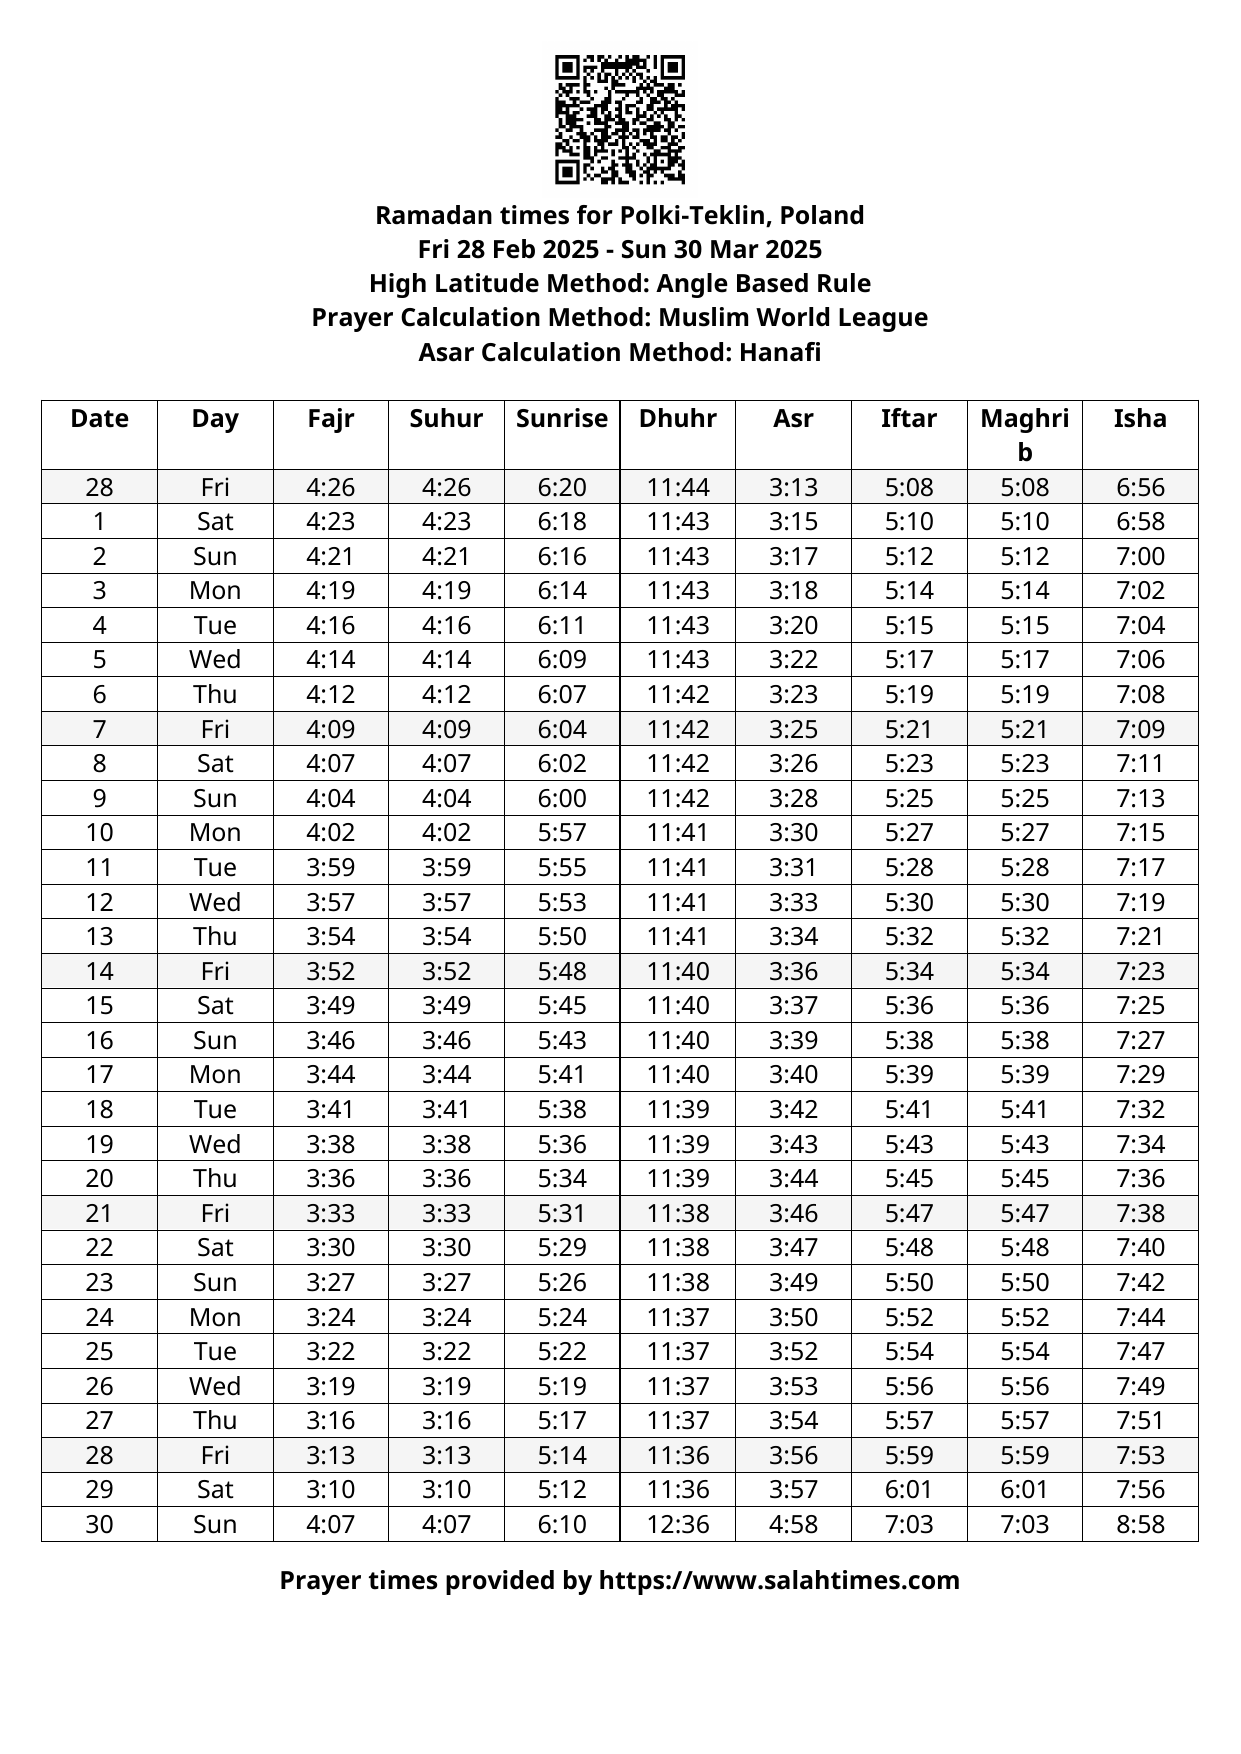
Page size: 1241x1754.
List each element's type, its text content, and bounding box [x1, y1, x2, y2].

table_cell 11:37 [621, 1300, 735, 1333]
table_cell 5:38 [968, 1023, 1082, 1057]
table_cell 7:02 [1083, 574, 1198, 607]
table_cell 7:42 [1083, 1265, 1198, 1299]
table_cell 6:11 [505, 608, 619, 642]
table_cell 3:30 [274, 1231, 388, 1264]
table_cell 7:27 [1083, 1023, 1198, 1057]
table_cell 4:09 [274, 712, 388, 745]
table_cell 3:27 [389, 1265, 504, 1299]
table_header Date [42, 401, 157, 469]
table_cell 3:43 [736, 1127, 851, 1160]
table_cell 6:16 [505, 539, 619, 572]
table_cell 11:39 [621, 1161, 735, 1195]
table_cell 18 [42, 1092, 157, 1126]
table_cell 7:06 [1083, 643, 1198, 676]
table_cell 20 [42, 1161, 157, 1195]
table_cell 3:28 [736, 781, 851, 814]
table_cell 25 [42, 1334, 157, 1368]
table_cell 5:57 [852, 1404, 967, 1437]
table_cell Sat [158, 746, 273, 780]
table_cell 29 [42, 1473, 157, 1506]
table_cell 6:04 [505, 712, 619, 745]
table_cell 4:07 [274, 746, 388, 780]
table_cell Sun [158, 1265, 273, 1299]
table_cell 3:56 [736, 1438, 851, 1472]
table_cell 6:07 [505, 677, 619, 711]
table_cell 5:30 [852, 885, 967, 918]
table_cell 5:41 [852, 1092, 967, 1126]
table_cell Fri [158, 954, 273, 987]
table_cell 3:15 [736, 504, 851, 538]
table_cell 6:18 [505, 504, 619, 538]
table_cell 5:12 [852, 539, 967, 572]
table_cell 7 [42, 712, 157, 745]
table_cell 7:32 [1083, 1092, 1198, 1126]
table_cell 7:08 [1083, 677, 1198, 711]
table_cell Sun [158, 781, 273, 814]
table_cell 9 [42, 781, 157, 814]
table_cell 5:15 [852, 608, 967, 642]
table_cell 4:07 [389, 1507, 504, 1541]
table_cell 3:49 [736, 1265, 851, 1299]
table_cell 3:13 [274, 1438, 388, 1472]
table_cell Fri [158, 712, 273, 745]
table_cell 5:29 [505, 1231, 619, 1264]
table_cell 3:36 [274, 1161, 388, 1195]
table_cell 3:18 [736, 574, 851, 607]
table_cell 11:38 [621, 1231, 735, 1264]
table_cell Thu [158, 1161, 273, 1195]
table_cell 3:59 [389, 850, 504, 884]
table_cell 10 [42, 816, 157, 849]
table_cell 11:39 [621, 1127, 735, 1160]
table_cell 11:40 [621, 954, 735, 987]
table_cell 5:17 [968, 643, 1082, 676]
table_cell 3:41 [274, 1092, 388, 1126]
table_cell 4:04 [274, 781, 388, 814]
table_cell 3:49 [389, 989, 504, 1022]
table_cell Fri [158, 470, 273, 503]
table_cell 13 [42, 919, 157, 953]
table_cell 28 [42, 1438, 157, 1472]
table_header Maghrib [968, 401, 1082, 469]
table_cell 5:12 [968, 539, 1082, 572]
table_cell 4:21 [389, 539, 504, 572]
table_cell 7:51 [1083, 1404, 1198, 1437]
table_cell 5:39 [968, 1058, 1082, 1091]
text Prayer Calculation Method: Muslim World League [42, 300, 1198, 334]
table_cell 4:23 [389, 504, 504, 538]
table_cell 3:22 [736, 643, 851, 676]
table_cell 5:34 [852, 954, 967, 987]
table_cell 5:23 [852, 746, 967, 780]
table_cell 4:23 [274, 504, 388, 538]
table_cell 4 [42, 608, 157, 642]
table_cell 5:31 [505, 1196, 619, 1229]
table_cell Thu [158, 677, 273, 711]
table_cell 6:00 [505, 781, 619, 814]
table_cell 4:12 [274, 677, 388, 711]
table_cell 11:43 [621, 504, 735, 538]
table_cell 15 [42, 989, 157, 1022]
table_cell 4:02 [274, 816, 388, 849]
table_cell 11:42 [621, 712, 735, 745]
table_cell 4:16 [389, 608, 504, 642]
table_header Sunrise [505, 401, 619, 469]
table_cell Sat [158, 504, 273, 538]
table_cell 3:52 [389, 954, 504, 987]
table_cell 4:19 [274, 574, 388, 607]
table_cell 3:57 [274, 885, 388, 918]
table_cell 5:43 [852, 1127, 967, 1160]
table_cell 5:38 [505, 1092, 619, 1126]
table_cell 3:24 [274, 1300, 388, 1333]
table_cell 5:21 [968, 712, 1082, 745]
table_cell 7:25 [1083, 989, 1198, 1022]
table_header Suhur [389, 401, 504, 469]
table_cell Fri [158, 1196, 273, 1229]
table_cell 3:40 [736, 1058, 851, 1091]
table_cell 11:40 [621, 989, 735, 1022]
table_cell 5:10 [968, 504, 1082, 538]
table_cell 5:30 [968, 885, 1082, 918]
table_cell 6:20 [505, 470, 619, 503]
table_cell 3:52 [736, 1334, 851, 1368]
table_cell 11:37 [621, 1369, 735, 1402]
table_header Day [158, 401, 273, 469]
table_cell 7:13 [1083, 781, 1198, 814]
table_cell 5 [42, 643, 157, 676]
table_cell 7:21 [1083, 919, 1198, 953]
text Ramadan times for Polki-Teklin, Poland [42, 198, 1198, 232]
table_cell 24 [42, 1300, 157, 1333]
table_cell 5:43 [968, 1127, 1082, 1160]
table_cell 5:52 [852, 1300, 967, 1333]
table_cell 5:57 [505, 816, 619, 849]
table_cell 5:14 [505, 1438, 619, 1472]
table_cell 3:25 [736, 712, 851, 745]
table_cell 7:03 [968, 1507, 1082, 1541]
table_cell 5:56 [968, 1369, 1082, 1402]
table_cell 11 [42, 850, 157, 884]
table_cell 3:30 [389, 1231, 504, 1264]
table_cell 7:04 [1083, 608, 1198, 642]
table_cell 5:57 [968, 1404, 1082, 1437]
table_cell 3:33 [389, 1196, 504, 1229]
table_cell 5:32 [852, 919, 967, 953]
table_cell 4:16 [274, 608, 388, 642]
table_cell 4:19 [389, 574, 504, 607]
table_cell 5:39 [852, 1058, 967, 1091]
table_cell 5:45 [852, 1161, 967, 1195]
table_cell 5:23 [968, 746, 1082, 780]
table_cell 21 [42, 1196, 157, 1229]
table_header Isha [1083, 401, 1198, 469]
table_cell 5:22 [505, 1334, 619, 1368]
table_cell 3:30 [736, 816, 851, 849]
table_cell 3:52 [274, 954, 388, 987]
table_cell 5:17 [852, 643, 967, 676]
table_cell 3:49 [274, 989, 388, 1022]
table_cell 5:34 [968, 954, 1082, 987]
table_cell 12:36 [621, 1507, 735, 1541]
table_cell 3:36 [389, 1161, 504, 1195]
table_cell 22 [42, 1231, 157, 1264]
table_cell Mon [158, 574, 273, 607]
table_cell 3:46 [389, 1023, 504, 1057]
table_cell 6:01 [852, 1473, 967, 1506]
table_cell 30 [42, 1507, 157, 1541]
table_cell 7:38 [1083, 1196, 1198, 1229]
table_cell 3:50 [736, 1300, 851, 1333]
table_cell 5:28 [968, 850, 1082, 884]
table_cell Sun [158, 1023, 273, 1057]
table_cell Tue [158, 850, 273, 884]
text High Latitude Method: Angle Based Rule [42, 266, 1198, 300]
table_cell 7:53 [1083, 1438, 1198, 1472]
table_cell 3:39 [736, 1023, 851, 1057]
table_cell 11:37 [621, 1404, 735, 1437]
table_cell 3:31 [736, 850, 851, 884]
table_cell 4:58 [736, 1507, 851, 1541]
table_cell 5:48 [505, 954, 619, 987]
picture [542, 41, 699, 198]
table_cell 5:32 [968, 919, 1082, 953]
table_cell 4:12 [389, 677, 504, 711]
table_cell 7:36 [1083, 1161, 1198, 1195]
table_cell 5:27 [852, 816, 967, 849]
table_cell 5:27 [968, 816, 1082, 849]
table_cell 4:14 [274, 643, 388, 676]
table_cell 6:10 [505, 1507, 619, 1541]
table_cell 3:37 [736, 989, 851, 1022]
table_cell 19 [42, 1127, 157, 1160]
table_cell 11:41 [621, 919, 735, 953]
table_cell 14 [42, 954, 157, 987]
table_cell 5:14 [968, 574, 1082, 607]
table_cell 5:36 [505, 1127, 619, 1160]
table_cell 4:14 [389, 643, 504, 676]
table_cell 3:20 [736, 608, 851, 642]
table_cell 23 [42, 1265, 157, 1299]
table_cell Sat [158, 1473, 273, 1506]
table_cell 3:13 [389, 1438, 504, 1472]
table_cell 6:58 [1083, 504, 1198, 538]
table_cell 3:41 [389, 1092, 504, 1126]
table_cell 4:07 [274, 1507, 388, 1541]
table_cell 5:50 [505, 919, 619, 953]
table_cell 3:44 [736, 1161, 851, 1195]
table_cell 7:00 [1083, 539, 1198, 572]
table_cell 5:26 [505, 1265, 619, 1299]
table_cell 11:43 [621, 574, 735, 607]
table_cell 28 [42, 470, 157, 503]
table_cell Sat [158, 989, 273, 1022]
table_cell 11:37 [621, 1334, 735, 1368]
table_cell 5:50 [968, 1265, 1082, 1299]
table_cell 7:09 [1083, 712, 1198, 745]
table_cell 11:44 [621, 470, 735, 503]
text Asar Calculation Method: Hanafi [42, 334, 1198, 368]
table_cell 5:43 [505, 1023, 619, 1057]
table_cell 4:02 [389, 816, 504, 849]
table_cell 5:08 [968, 470, 1082, 503]
table_cell 3:33 [274, 1196, 388, 1229]
table_cell 3:54 [274, 919, 388, 953]
table_cell 5:36 [968, 989, 1082, 1022]
table_cell 3:38 [274, 1127, 388, 1160]
table_cell 16 [42, 1023, 157, 1057]
table_cell Tue [158, 1334, 273, 1368]
table_cell 7:29 [1083, 1058, 1198, 1091]
table_cell 6:01 [968, 1473, 1082, 1506]
table_cell 7:44 [1083, 1300, 1198, 1333]
table_cell 5:41 [968, 1092, 1082, 1126]
table_cell Wed [158, 1127, 273, 1160]
table_cell 5:21 [852, 712, 967, 745]
table_cell 5:45 [968, 1161, 1082, 1195]
table_cell 1 [42, 504, 157, 538]
table_cell 3:17 [736, 539, 851, 572]
table_cell 3:16 [389, 1404, 504, 1437]
table_cell 3:57 [389, 885, 504, 918]
table_cell 3:33 [736, 885, 851, 918]
table_cell 3:19 [389, 1369, 504, 1402]
table_cell 3:10 [389, 1473, 504, 1506]
table_cell 5:12 [505, 1473, 619, 1506]
table_cell 5:34 [505, 1161, 619, 1195]
table_cell 3:26 [736, 746, 851, 780]
text Prayer times provided by https://www.salahtimes.com [42, 1563, 1198, 1597]
table_cell 5:24 [505, 1300, 619, 1333]
table_cell 11:42 [621, 781, 735, 814]
text Fri 28 Feb 2025 - Sun 30 Mar 2025 [42, 232, 1198, 266]
table_cell 5:19 [968, 677, 1082, 711]
table_cell 3:38 [389, 1127, 504, 1160]
table_cell 3:54 [389, 919, 504, 953]
table_cell 12 [42, 885, 157, 918]
table_cell 5:48 [968, 1231, 1082, 1264]
table_cell 7:56 [1083, 1473, 1198, 1506]
table_cell 4:04 [389, 781, 504, 814]
table_cell 3:23 [736, 677, 851, 711]
table_cell 11:40 [621, 1023, 735, 1057]
table_cell 11:38 [621, 1265, 735, 1299]
table_cell 5:36 [852, 989, 967, 1022]
table_cell 3:13 [736, 470, 851, 503]
table_cell 11:43 [621, 539, 735, 572]
table_cell 5:52 [968, 1300, 1082, 1333]
table_cell 5:54 [852, 1334, 967, 1368]
table_cell 2 [42, 539, 157, 572]
table_cell 11:40 [621, 1058, 735, 1091]
table_cell 3:47 [736, 1231, 851, 1264]
table_cell Wed [158, 643, 273, 676]
table_cell 7:23 [1083, 954, 1198, 987]
table_cell Sun [158, 539, 273, 572]
table_header Iftar [852, 401, 967, 469]
table_cell 7:40 [1083, 1231, 1198, 1264]
table_cell 4:26 [389, 470, 504, 503]
table_cell 3:42 [736, 1092, 851, 1126]
table_cell 11:43 [621, 643, 735, 676]
table_cell 5:47 [852, 1196, 967, 1229]
table_cell 6 [42, 677, 157, 711]
table_cell 17 [42, 1058, 157, 1091]
table_cell Sat [158, 1231, 273, 1264]
table_cell Sun [158, 1507, 273, 1541]
table_cell Mon [158, 816, 273, 849]
table_cell Thu [158, 919, 273, 953]
table_cell 5:17 [505, 1404, 619, 1437]
table_cell Tue [158, 1092, 273, 1126]
table_cell 26 [42, 1369, 157, 1402]
table_cell 6:14 [505, 574, 619, 607]
table_cell 3:16 [274, 1404, 388, 1437]
table_cell 7:11 [1083, 746, 1198, 780]
table_cell 3:22 [389, 1334, 504, 1368]
table_cell 5:25 [852, 781, 967, 814]
table_cell 3:36 [736, 954, 851, 987]
table_cell 5:15 [968, 608, 1082, 642]
table_cell 3:44 [274, 1058, 388, 1091]
table_cell 11:41 [621, 885, 735, 918]
table_cell 27 [42, 1404, 157, 1437]
table_cell 11:41 [621, 816, 735, 849]
table_cell 11:43 [621, 608, 735, 642]
table_cell 4:21 [274, 539, 388, 572]
table_cell 5:38 [852, 1023, 967, 1057]
table_cell 3:57 [736, 1473, 851, 1506]
table_header Dhuhr [621, 401, 735, 469]
table_cell 3:34 [736, 919, 851, 953]
table_header Asr [736, 401, 851, 469]
table_cell 3:19 [274, 1369, 388, 1402]
table_cell 7:19 [1083, 885, 1198, 918]
table_cell 5:25 [968, 781, 1082, 814]
table_cell 11:36 [621, 1473, 735, 1506]
table_cell 5:19 [852, 677, 967, 711]
table_cell 7:47 [1083, 1334, 1198, 1368]
table_cell Fri [158, 1438, 273, 1472]
table_cell Mon [158, 1300, 273, 1333]
table_cell 7:03 [852, 1507, 967, 1541]
table_cell 11:42 [621, 746, 735, 780]
table_cell 3:44 [389, 1058, 504, 1091]
table_cell 3:46 [736, 1196, 851, 1229]
table_cell 5:41 [505, 1058, 619, 1091]
table_cell 3:27 [274, 1265, 388, 1299]
table_cell 7:17 [1083, 850, 1198, 884]
table_cell 3:54 [736, 1404, 851, 1437]
table_cell 5:10 [852, 504, 967, 538]
table_cell 8:58 [1083, 1507, 1198, 1541]
table_cell 7:15 [1083, 816, 1198, 849]
table_cell Wed [158, 885, 273, 918]
table_cell 5:50 [852, 1265, 967, 1299]
table_cell 5:14 [852, 574, 967, 607]
table_cell 7:49 [1083, 1369, 1198, 1402]
table_cell 5:59 [968, 1438, 1082, 1472]
table_cell Tue [158, 608, 273, 642]
table_cell 5:45 [505, 989, 619, 1022]
table_cell 3:53 [736, 1369, 851, 1402]
table_cell 6:09 [505, 643, 619, 676]
table_cell 8 [42, 746, 157, 780]
table_cell 11:42 [621, 677, 735, 711]
table_cell 5:55 [505, 850, 619, 884]
table_cell 3:46 [274, 1023, 388, 1057]
table_cell 11:36 [621, 1438, 735, 1472]
table_cell 5:54 [968, 1334, 1082, 1368]
table_header Fajr [274, 401, 388, 469]
table_cell 11:39 [621, 1092, 735, 1126]
table_cell 4:26 [274, 470, 388, 503]
table_cell Mon [158, 1058, 273, 1091]
table_cell 5:59 [852, 1438, 967, 1472]
table_cell 5:53 [505, 885, 619, 918]
table_cell 4:07 [389, 746, 504, 780]
table_cell 6:02 [505, 746, 619, 780]
table_cell 5:28 [852, 850, 967, 884]
table_cell 3:24 [389, 1300, 504, 1333]
table_cell 5:47 [968, 1196, 1082, 1229]
table_cell 3 [42, 574, 157, 607]
table_cell 11:41 [621, 850, 735, 884]
table_cell 5:08 [852, 470, 967, 503]
table_cell Thu [158, 1404, 273, 1437]
table_cell 6:56 [1083, 470, 1198, 503]
table_cell 5:48 [852, 1231, 967, 1264]
table_cell 4:09 [389, 712, 504, 745]
table_cell 5:56 [852, 1369, 967, 1402]
table_cell Wed [158, 1369, 273, 1402]
table_cell 3:10 [274, 1473, 388, 1506]
table_cell 3:22 [274, 1334, 388, 1368]
table_cell 3:59 [274, 850, 388, 884]
table_cell 5:19 [505, 1369, 619, 1402]
table_cell 11:38 [621, 1196, 735, 1229]
table_cell 7:34 [1083, 1127, 1198, 1160]
